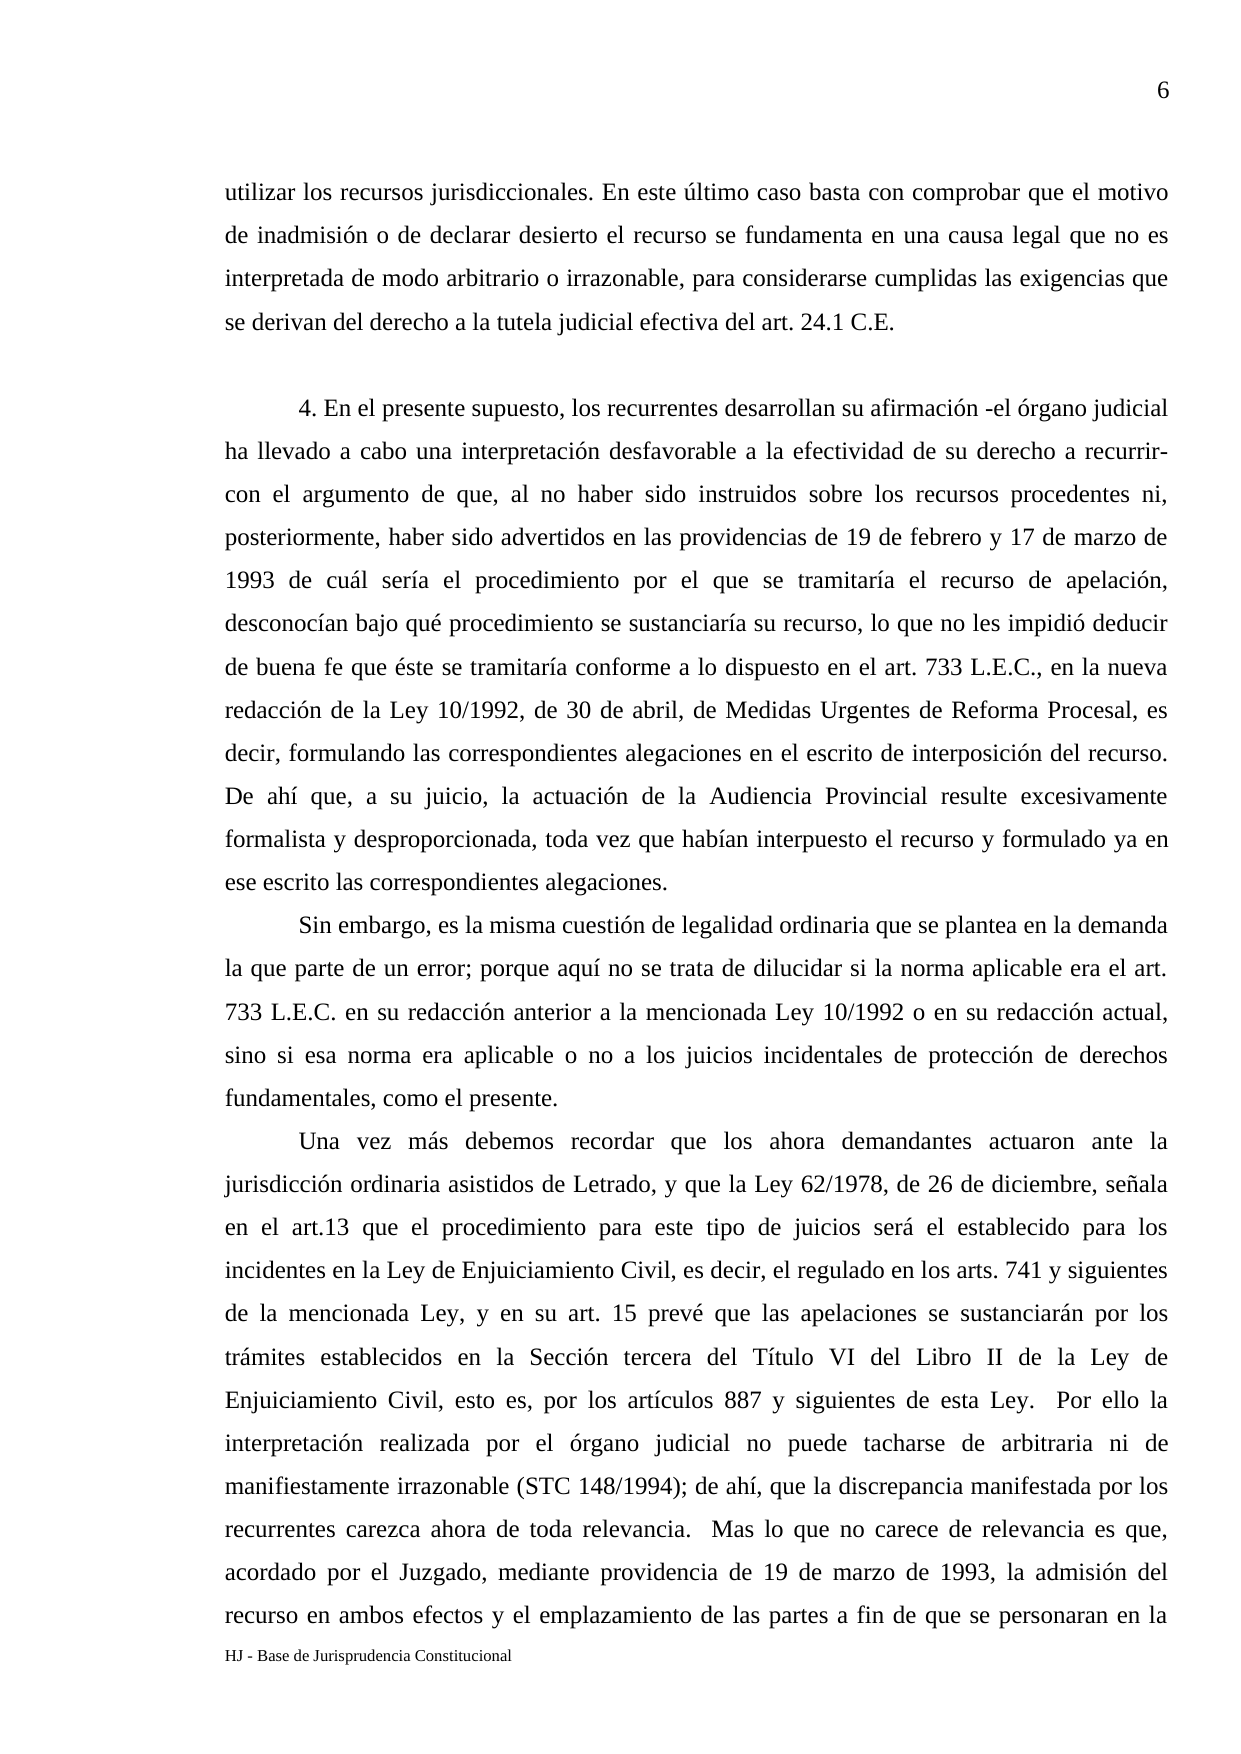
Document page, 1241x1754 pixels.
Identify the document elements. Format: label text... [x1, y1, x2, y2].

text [224, 1126, 1169, 1629]
text Sin embargo, es la misma cuestión de legalidad ordinaria que se plantea en la demanda la que parte de un error; porque aquí no se trata de dilucidar si la norma aplicable era el art. 733 L.E.C. en su redacción anterior a la mencionada Ley 10/1992 o en su redacción actual, sino si esa norma era aplicable o no a los juicios incidentales de protección de derechos fundamentales, como el presente. [224, 910, 1169, 1112]
text 4. En el presente supuesto, los recurrentes desarrollan su afirmación -el órgano judicial ha llevado a cabo una interpretación desfavorable a la efectividad de su derecho a recurrir- con el argumento de que, al no haber sido instruidos sobre los recursos procedentes ni, posteriormente, haber sido advertidos en las providencias de 19 de febrero y 17 de marzo de 1993 de cuál sería el procedimiento por el que se tramitaría el recurso de apelación, desconocían bajo qué procedimiento se sustanciaría su recurso, lo que no les impidió deducir de buena fe que éste se tramitaría conforme a lo dispuesto en el art. 733 L.E.C., en la nueva redacción de la Ley 10/1992, de 30 de abril, de Medidas Urgentes de Reforma Procesal, es decir, formulando las correspondientes alegaciones en el escrito de interposición del recurso. De ahí que, a su juicio, la actuación de la Audiencia Provincial resulte excesivamente formalista y desproporcionada, toda vez que habían interpuesto el recurso y formulado ya en ese escrito las correspondientes alegaciones. [224, 393, 1169, 896]
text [224, 177, 1169, 335]
